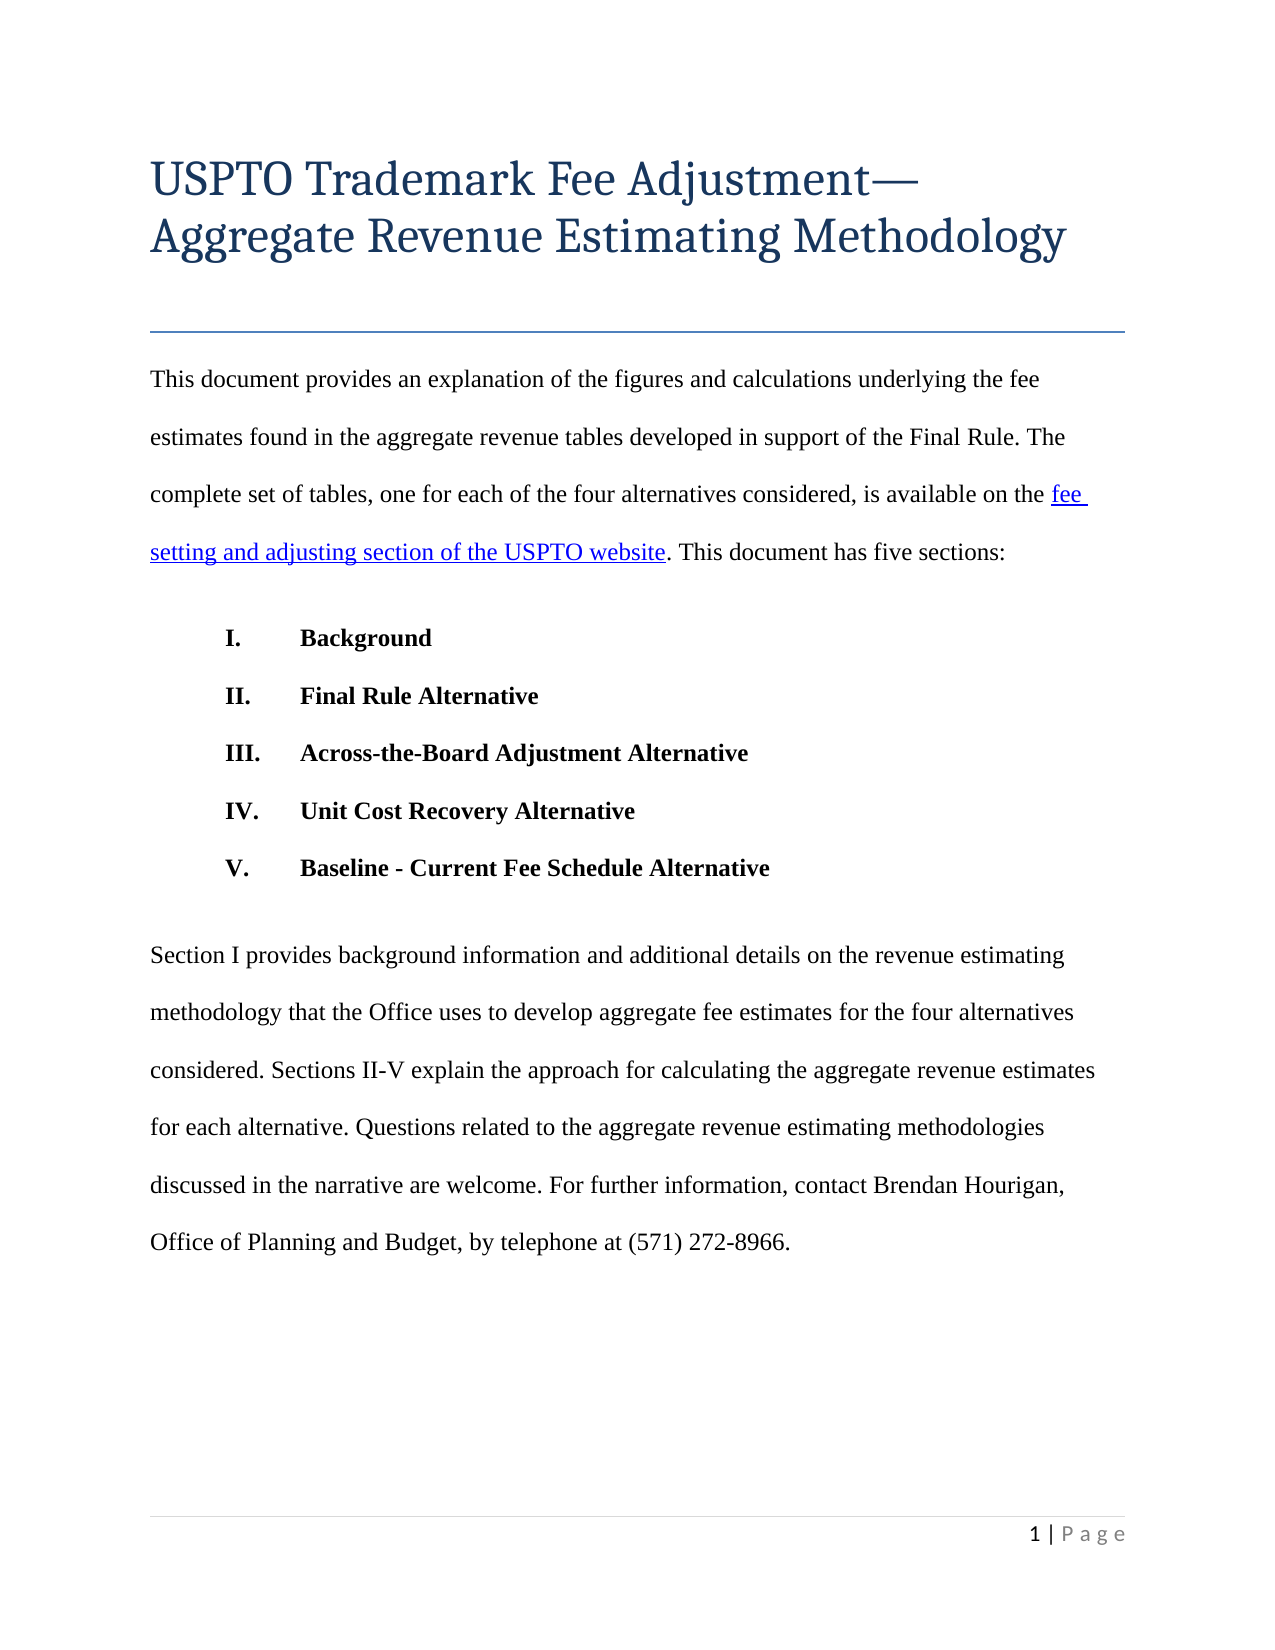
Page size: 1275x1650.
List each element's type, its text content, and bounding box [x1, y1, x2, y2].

title USPTO Trademark Fee Adjustment— [150, 150, 1125, 207]
list Unit Cost Recovery Alternative [225, 796, 1125, 824]
list Final Rule Alternative [225, 681, 1125, 709]
list Baseline - Current Fee Schedule Alternative [225, 853, 1125, 882]
list Background [225, 623, 1125, 652]
list Across-the-Board Adjustment Alternative [225, 738, 1125, 767]
text Section I provides background information and additional details on the revenue estimating methodology that the Office uses to develop aggregate fee estimates for the four alternatives considered. Sections II-V explain the approach for calculating the aggregate revenue estimates for each alternative. Questions related to the aggregate revenue estimating methodologies discussed in the narrative are welcome. For further information, contact Brendan Hourigan, Office of Planning and Budget, by telephone at (571) 272-8966. [150, 940, 1125, 1256]
title Aggregate Revenue Estimating Methodology [150, 207, 1125, 265]
text This document provides an explanation of the figures and calculations underlying the fee estimates found in the aggregate revenue tables developed in support of the Final Rule. The complete set of tables, one for each of the four alternatives considered, is available on the fee setting and adjusting section of the USPTO website. This document has five sections: [150, 364, 1125, 565]
